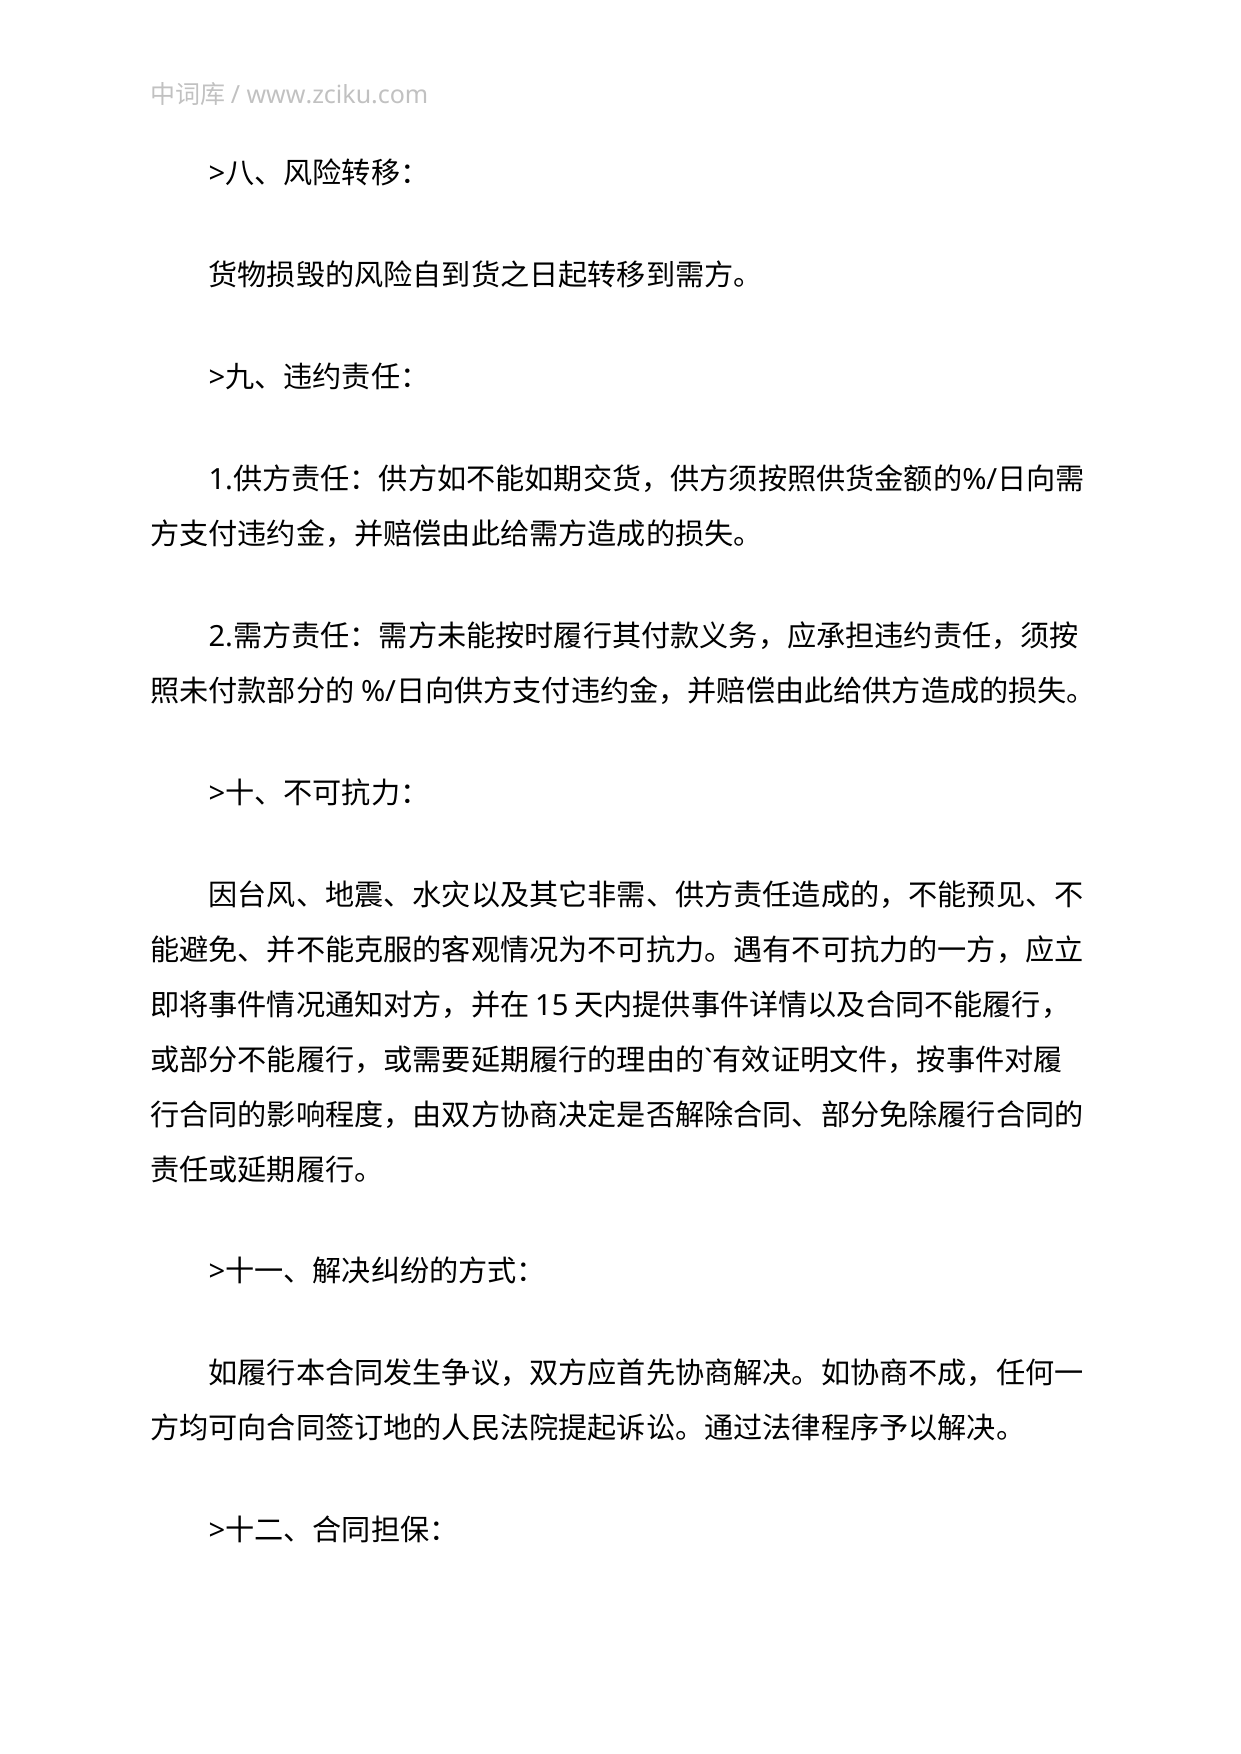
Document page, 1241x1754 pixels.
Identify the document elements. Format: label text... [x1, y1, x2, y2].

text 1.供方责任：供方如不能如期交货，供方须按照供货金额的%/日向需方支付违约金，并赔偿由此给需方造成的损失。 [150, 456, 1090, 553]
text 2.需方责任：需方未能按时履行其付款义务，应承担违约责任，须按照未付款部分的 %/日向供方支付违约金，并赔偿由此给供方造成的损失。 [150, 612, 1090, 710]
text 货物损毁的风险自到货之日起转移到需方。 [150, 252, 1090, 294]
text >九、违约责任： [150, 354, 1090, 396]
text 如履行本合同发生争议，双方应首先协商解决。如协商不成，任何一方均可向合同签订地的人民法院提起诉讼。通过法律程序予以解决。 [150, 1350, 1090, 1447]
text >八、风险转移： [150, 150, 1090, 192]
text >十一、解决纠纷的方式： [150, 1248, 1090, 1290]
text 因台风、地震、水灾以及其它非需、供方责任造成的，不能预见、不能避免、并不能克服的客观情况为不可抗力。遇有不可抗力的一方，应立即将事件情况通知对方，并在15天内提供事件详情以及合同不能履行，或部分不能履行，或需要延期履行的理由的`有效证明文件，按事件对履行合同的影响程度，由双方协商决定是否解除合同、部分免除履行合同的责任或延期履行。 [150, 871, 1090, 1188]
text >十、不可抗力： [150, 769, 1090, 812]
text >十二、合同担保： [150, 1507, 1090, 1549]
